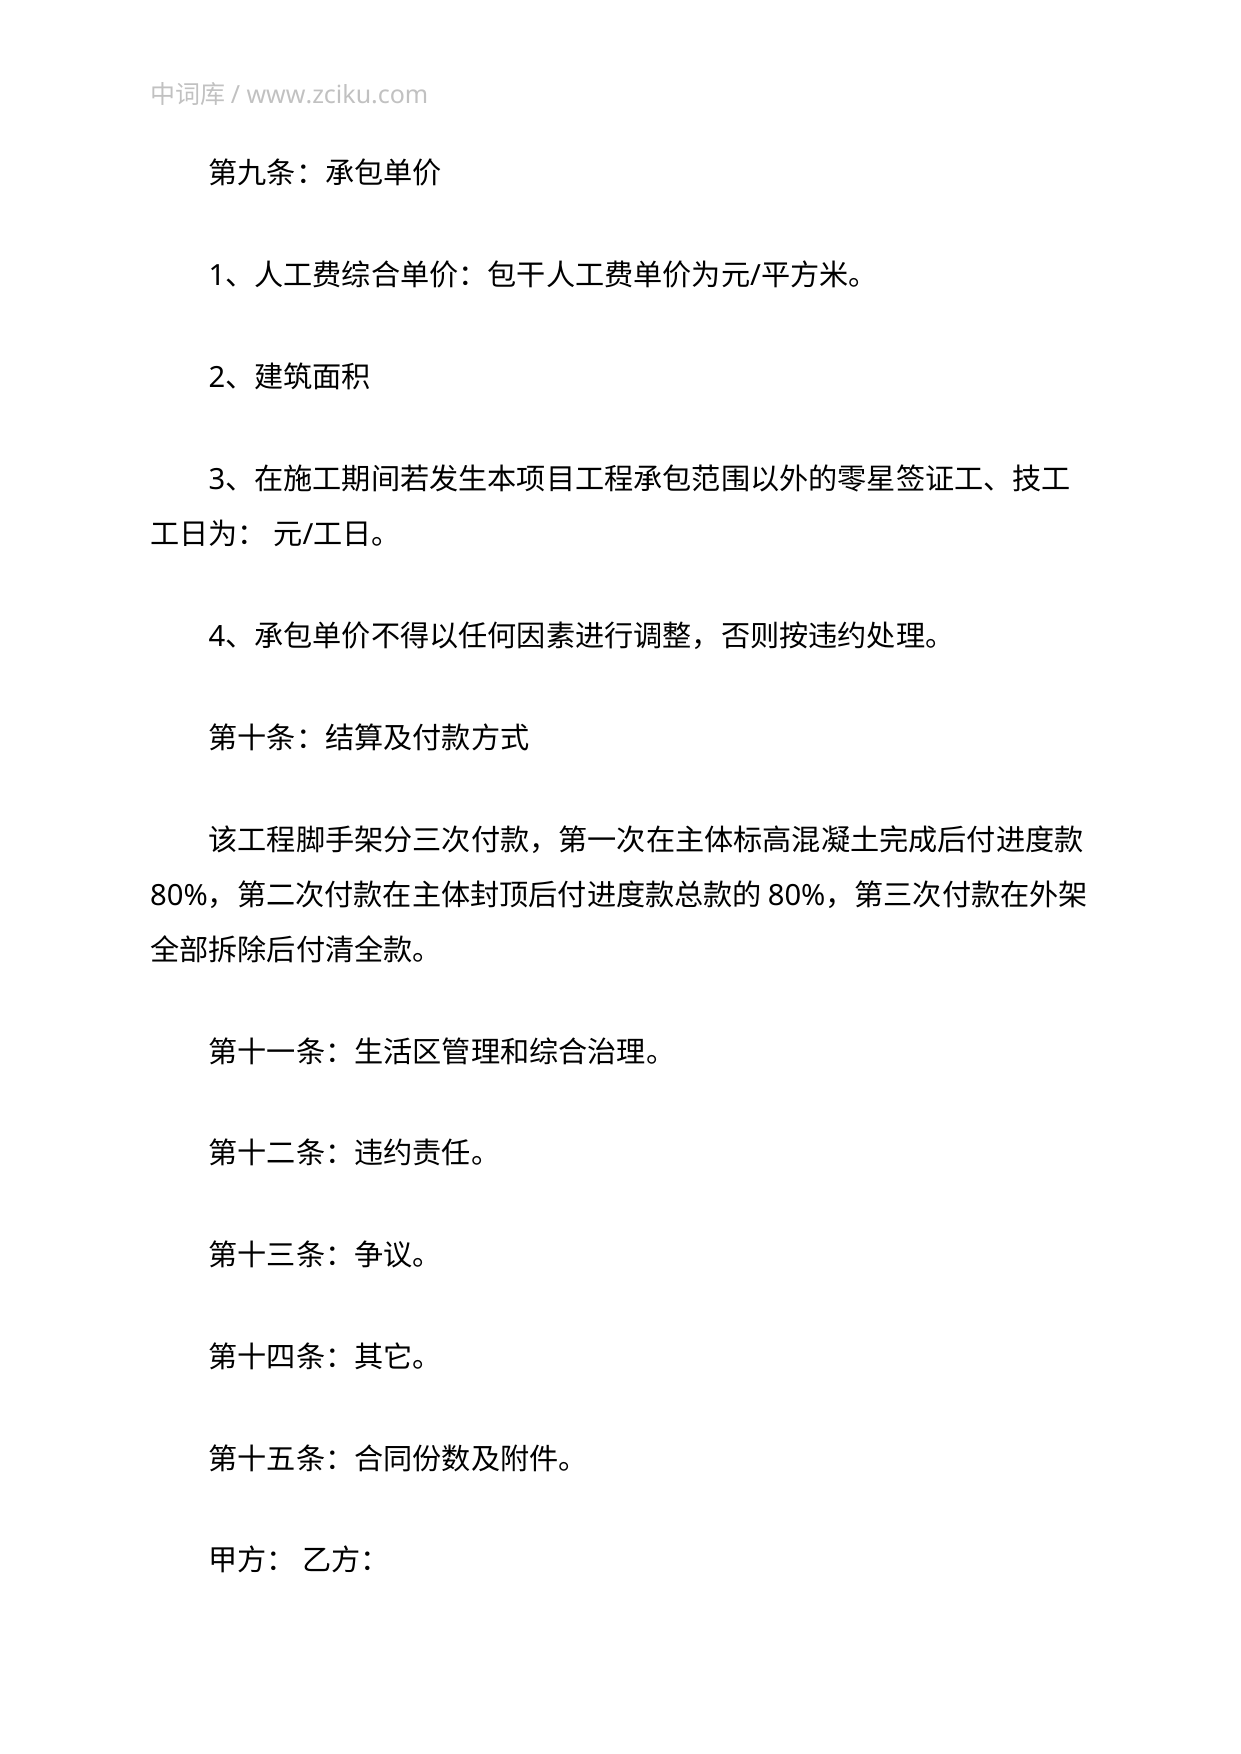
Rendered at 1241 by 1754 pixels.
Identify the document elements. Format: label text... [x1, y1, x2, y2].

text 该工程脚手架分三次付款，第一次在主体标高混凝土完成后付进度款 80%，第二次付款在主体封顶后付进度款总款的80%，第三次付款在外架全部拆除后付清全款。 [150, 816, 1090, 969]
text 第十条：结算及付款方式 [150, 715, 1090, 757]
text 第十三条：争议。 [150, 1232, 1090, 1274]
text 第十二条：违约责任。 [150, 1130, 1090, 1172]
text 1、人工费综合单价：包干人工费单价为元/平方米。 [150, 252, 1090, 294]
text 4、承包单价不得以任何因素进行调整，否则按违约处理。 [150, 613, 1090, 655]
text 第十四条：其它。 [150, 1333, 1090, 1376]
text 第十一条：生活区管理和综合治理。 [150, 1028, 1090, 1070]
text 第九条：承包单价 [150, 150, 1090, 192]
text 甲方： 乙方： [150, 1537, 1090, 1579]
text 3、在施工期间若发生本项目工程承包范围以外的零星签证工、技工工日为： 元/工日。 [150, 456, 1090, 553]
text 第十五条：合同份数及附件。 [150, 1435, 1090, 1477]
text 2、建筑面积 [150, 354, 1090, 396]
